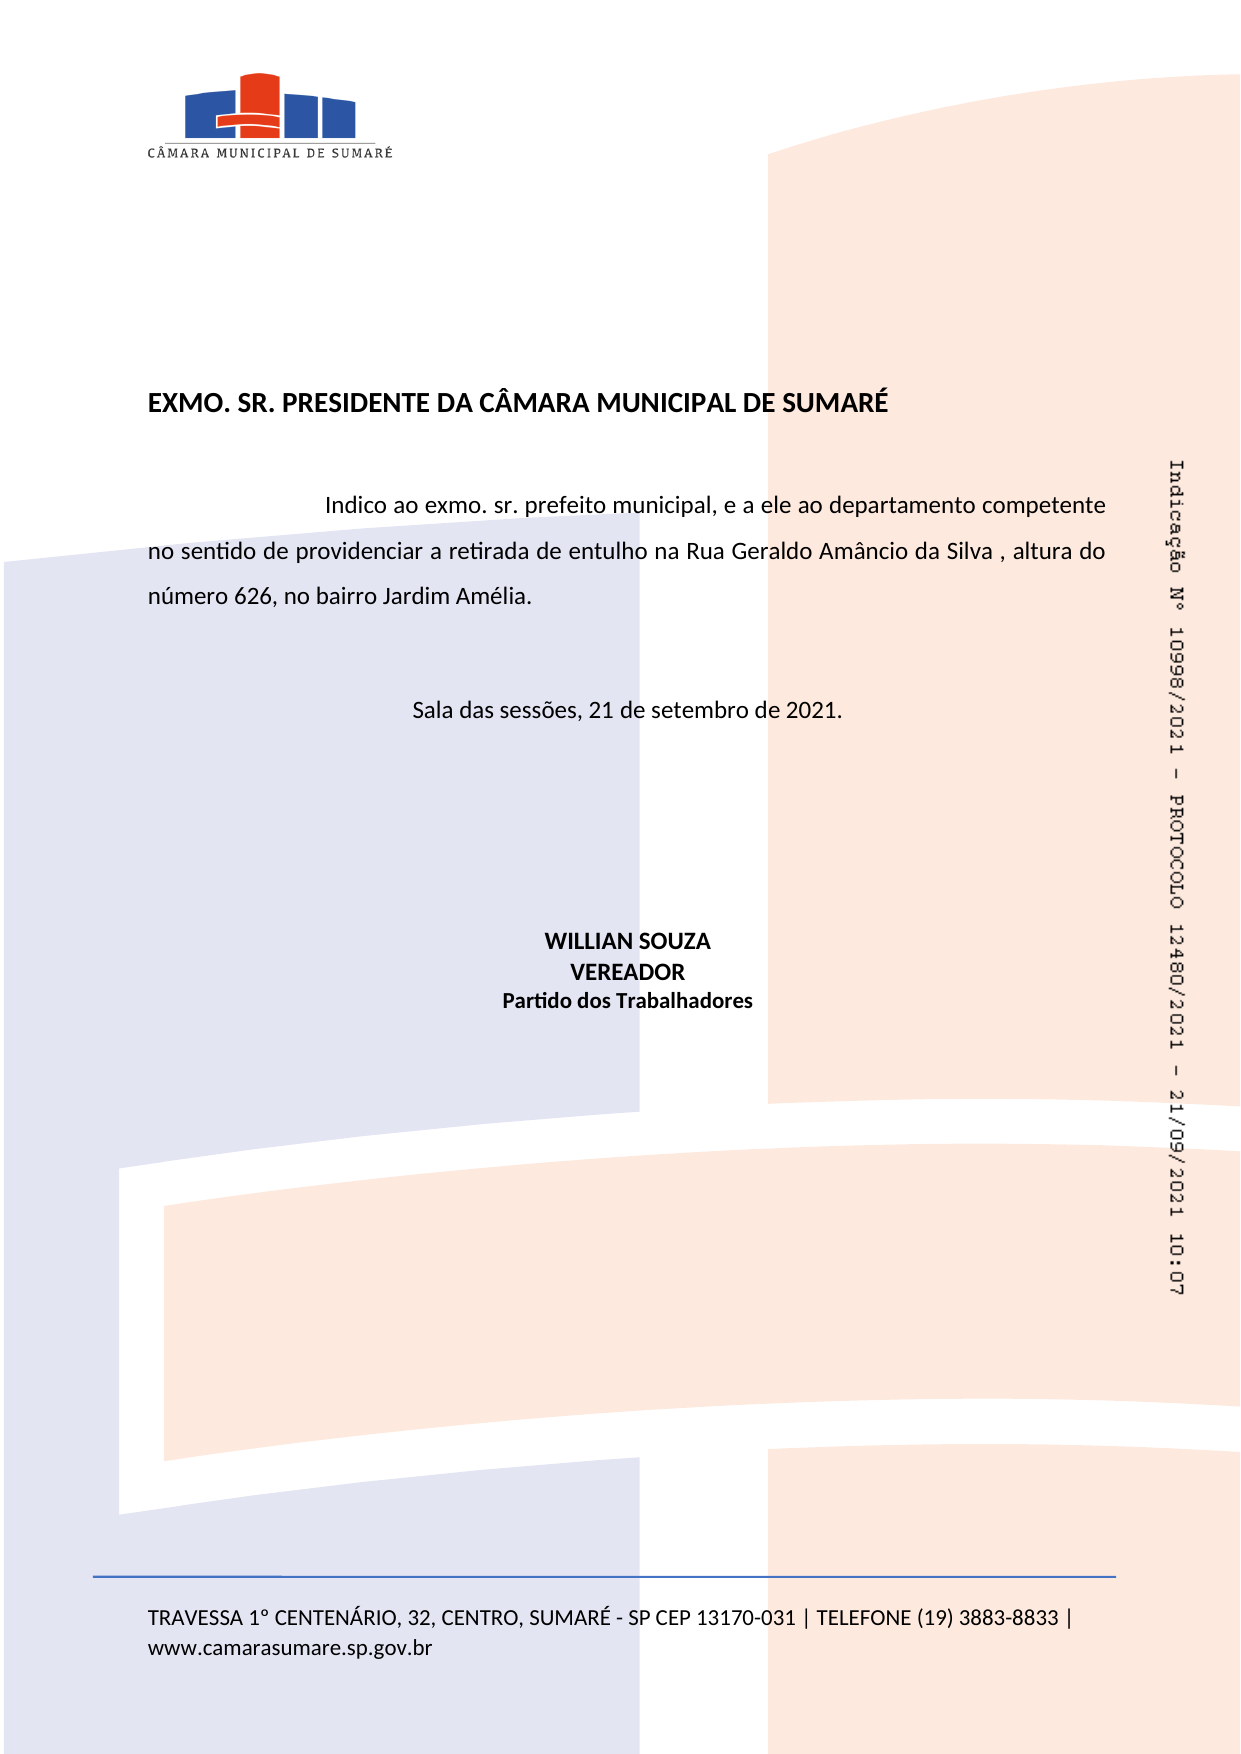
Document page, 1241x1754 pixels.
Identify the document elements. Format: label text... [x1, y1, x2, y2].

text Partido dos Trabalhadores [148, 986, 1107, 1014]
text Indico ao exmo. sr. prefeito municipal, e a ele ao departamento competente no sentido de providenciar a retirada de entulho na Rua Geraldo Amâncio da Silva , altura do número 626, no bairro Jardim Amélia. [148, 489, 1107, 611]
picture [147, 73, 394, 160]
text Sala das sessões, 21 de setembro de 2021. [148, 694, 1107, 725]
text EXMO. SR. PRESIDENTE DA CÂMARA MUNICIPAL DE SUMARÉ [148, 384, 1107, 419]
text WILLIAN SOUZA [148, 925, 1107, 956]
text VEREADOR [148, 956, 1107, 986]
picture [1142, 455, 1205, 1299]
